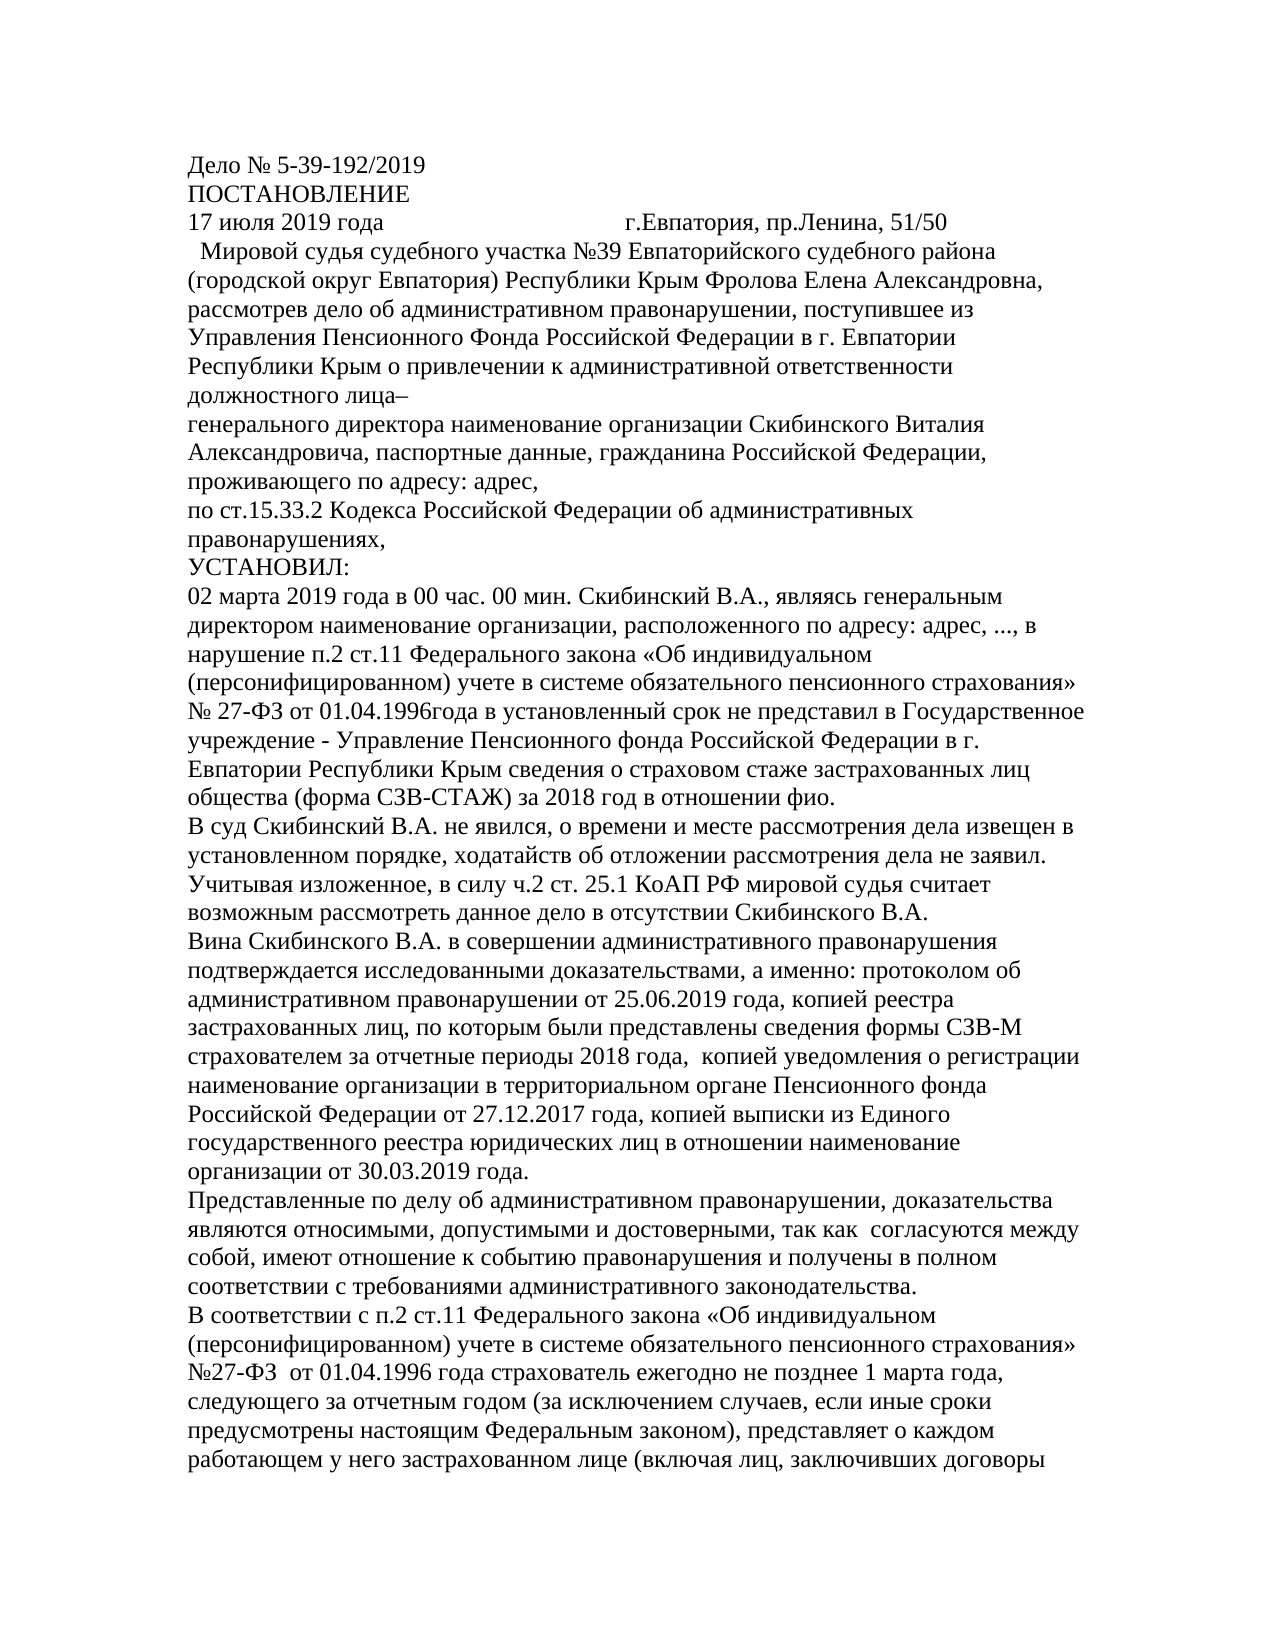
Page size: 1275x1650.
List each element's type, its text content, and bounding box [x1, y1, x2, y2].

text Вина Скибинского В.А. в совершении административного правонарушения подтверждается исследованными доказательствами, а именно: протоколом об административном правонарушении от 25.06.2019 года, копией реестра застрахованных лиц, по которым были представлены сведения формы СЗВ-М страхователем за отчетные периоды 2018 года, копией уведомления о регистрации наименование организации в территориальном органе Пенсионного фонда Российской Федерации от 27.12.2017 года, копией выписки из Единого государственного реестра юридических лиц в отношении наименование организации от 30.03.2019 года. [187, 926, 1087, 1185]
text генерального директора наименование организации Скибинского Виталия Александровича, паспортные данные, гражданина Российской Федерации, проживающего по адресу: адрес, [187, 409, 1087, 495]
text 17 июля 2019 года г.Евпатория, пр.Ленина, 51/50 [187, 207, 1087, 236]
text Мировой судья судебного участка №39 Евпаторийского судебного района (городской округ Евпатория) Республики Крым Фролова Елена Александровна, рассмотрев дело об административном правонарушении, поступившее из Управления Пенсионного Фонда Российской Федерации в г. Евпатории Республики Крым о привлечении к административной ответственности должностного лица– [187, 236, 1087, 409]
text 02 марта 2019 года в 00 час. 00 мин. Скибинский В.А., являясь генеральным директором наименование организации, расположенного по адресу: адрес, ..., в нарушение п.2 ст.11 Федерального закона «Об индивидуальном (персонифицированном) учете в системе обязательного пенсионного страхования» № 27-ФЗ от 01.04.1996года в установленный срок не представил в Государственное учреждение - Управление Пенсионного фонда Российской Федерации в г. Евпатории Республики Крым сведения о страховом стаже застрахованных лиц общества (форма СЗВ-СТАЖ) за 2018 год в отношении фио. [187, 581, 1087, 811]
text УСТАНОВИЛ: [187, 552, 1087, 581]
text В суд Скибинский В.А. не явился, о времени и месте рассмотрения дела извещен в установленном порядке, ходатайств об отложении рассмотрения дела не заявил. Учитывая изложенное, в силу ч.2 ст. 25.1 КоАП РФ мировой судья считает возможным рассмотреть данное дело в отсутствии Скибинского В.А. [187, 811, 1087, 926]
text ПОСТАНОВЛЕНИЕ [187, 179, 1087, 207]
text Дело № 5-39-192/2019 [187, 150, 1087, 179]
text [187, 1300, 1087, 1472]
text Представленные по делу об административном правонарушении, доказательства являются относимыми, допустимыми и достоверными, так как согласуются между собой, имеют отношение к событию правонарушения и получены в полном соответствии с требованиями административного законодательства. [187, 1185, 1087, 1300]
text по ст.15.33.2 Кодекса Российской Федерации об административных правонарушениях, [187, 495, 1087, 552]
